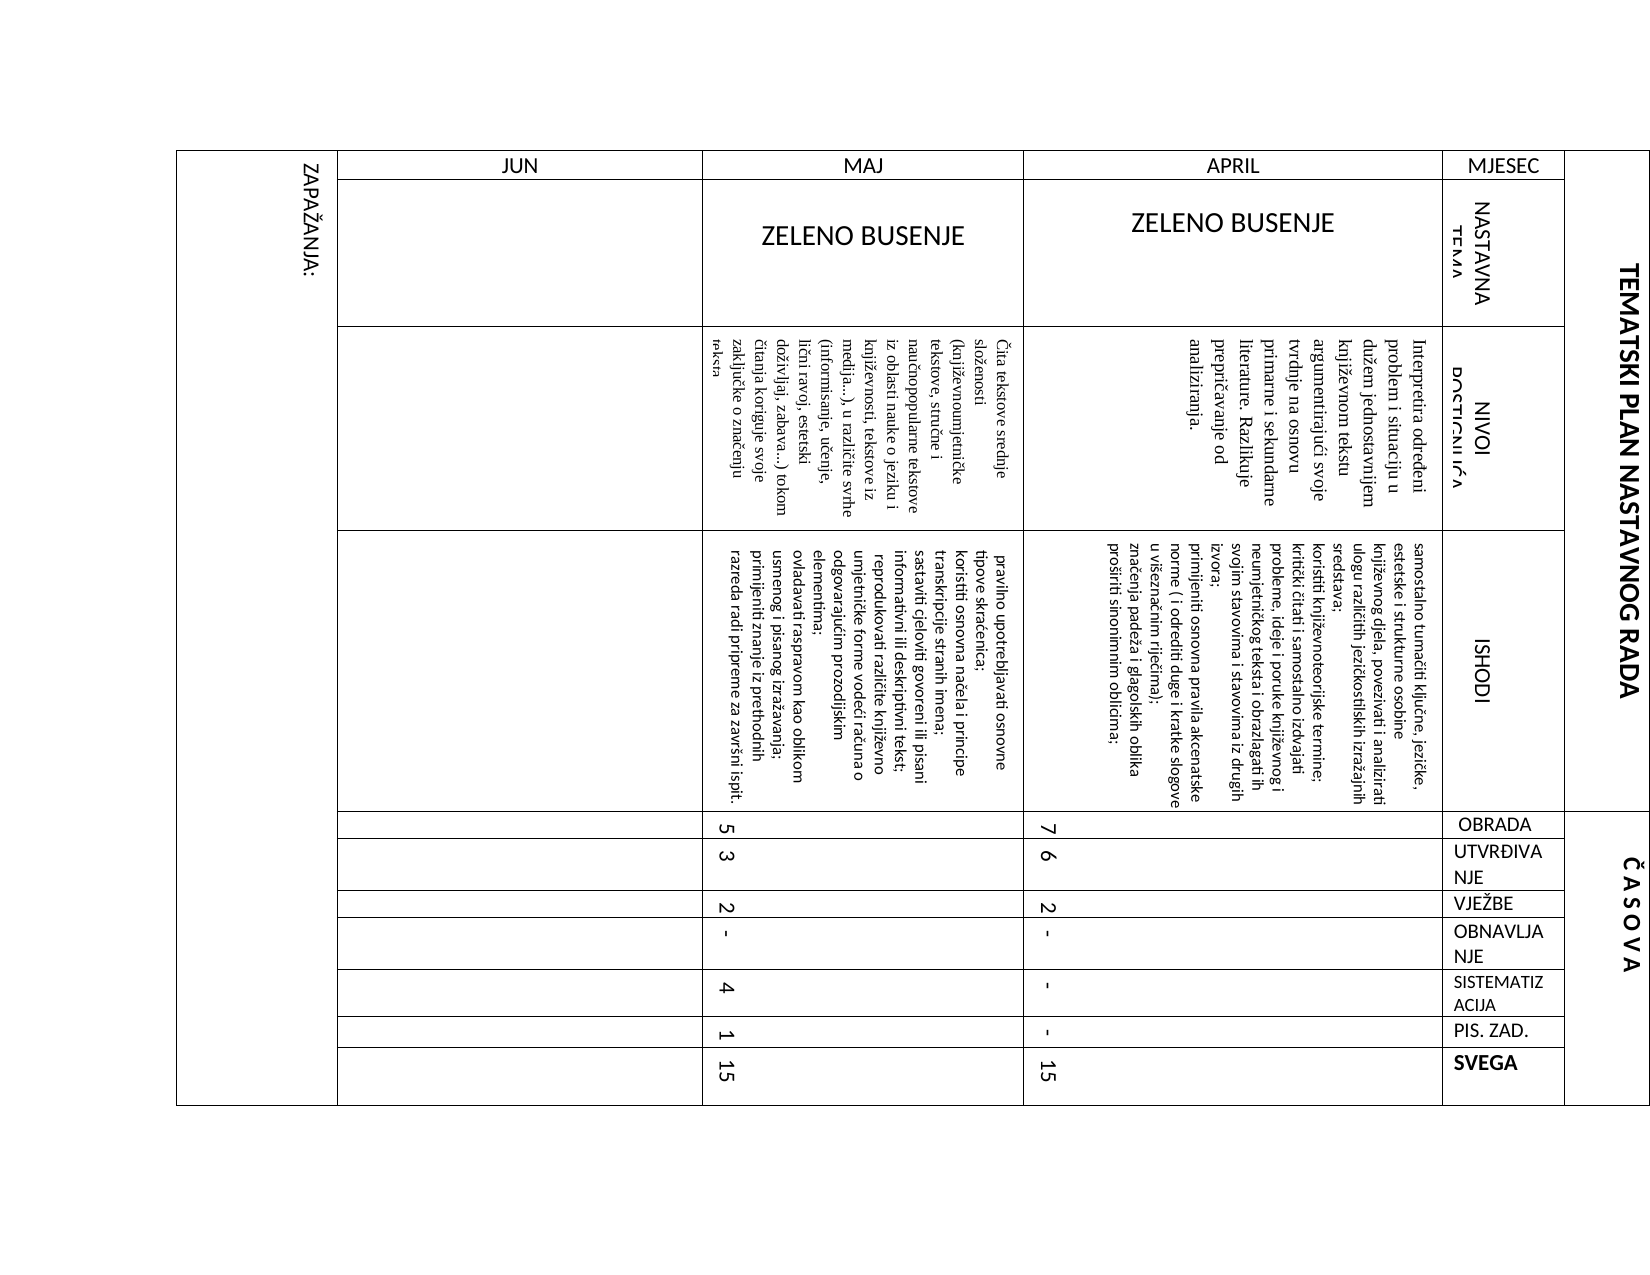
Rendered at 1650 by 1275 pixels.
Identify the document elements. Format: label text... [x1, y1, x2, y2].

table_cell 6 [1024, 839, 1442, 889]
table_cell ISHODI [1443, 531, 1564, 811]
table_cell [338, 812, 702, 838]
table_cell 4 [703, 970, 1023, 1016]
table_cell [338, 1048, 702, 1104]
table_cell [338, 918, 702, 969]
table_cell Interpretira određeni problem i situaciju u dužem jednostavnijem književnom tekstu argumentirajući svoje tvrdnje na osnovu primarne i sekundarne literature. Razlikuje prepričavanje od analiziranja. [1024, 327, 1442, 530]
table_cell PIS. ZAD. [1443, 1017, 1564, 1047]
table_header ZAPAŽANJA: [177, 151, 337, 1104]
table_cell - [1024, 970, 1442, 1016]
table_cell [338, 327, 702, 530]
table_header APRIL [1024, 151, 1442, 179]
table_cell ZELENO BUSENJE [1024, 180, 1442, 326]
table_cell [338, 891, 702, 917]
table_cell ZELENO BUSENJE [703, 180, 1023, 326]
table_cell 2 [1024, 891, 1442, 917]
table_cell samostalno tumačiti ključne, jezičke, estetske i strukturne osobine književnog djela, povezivati i analizirati ulogu različitih jezičkostilskih izražajnih sredstava; koristiti književnoteorijske termine; kritički čitati i samostalno izdvajati probleme, ideje i poruke književnog i neumjetničkog teksta i obrazlagati ih svojim stavovima i stavovima iz drugih izvora; primijeniti osnovna pravila akcenatske norme ( i odrediti duge i kratke slogove u višeznačnim riječima); značenja padeža i glagolskih oblika proširiti sinonimnim oblicima; [1024, 531, 1442, 811]
table_cell [338, 1017, 702, 1047]
table_cell 5 [703, 812, 1023, 838]
table_cell Č A S O V A [1565, 812, 1649, 1104]
table_cell 15 [1024, 1048, 1442, 1104]
table_cell OBNAVLJANJE [1443, 918, 1564, 969]
table_header MAJ [703, 151, 1023, 179]
table_cell pravilno upotrebljavati osnovne tipove skraćenica; koristiti osnovna načela i principe transkripcije stranih imena; sastaviti cjeloviti govoreni ili pisani informativni ili deskriptivni tekst; reprodukovati različite književno umjetničke forme vodeći računa o odgovarajućim prozodijskim elementima; ovladavati raspravom kao oblikom usmenog i pisanog izražavanja; primijeniti znanje iz prethodnih razreda radi pripreme za završni ispit. [703, 531, 1023, 811]
table_cell OBRADA [1443, 812, 1564, 838]
table_cell 1 [703, 1017, 1023, 1047]
table_cell NASTAVNA TEMA [1443, 180, 1564, 326]
table_cell 3 [703, 839, 1023, 889]
table_cell 15 [703, 1048, 1023, 1104]
table_cell - [1024, 1017, 1442, 1047]
table_cell 2 [703, 891, 1023, 917]
table_cell [338, 839, 702, 889]
table_cell [338, 180, 702, 326]
table_cell SVEGA [1443, 1048, 1564, 1104]
table_cell - [703, 918, 1023, 969]
table_cell UTVRĐIVANJE [1443, 839, 1564, 889]
table_header MJESEC [1443, 151, 1564, 179]
table_header TEMATSKI PLAN NASTAVNOG RADA [1565, 151, 1649, 811]
table_cell - [1024, 918, 1442, 969]
table_cell NIVOI POSTIGNUĆA [1443, 327, 1564, 530]
table_cell 7 [1024, 812, 1442, 838]
table_cell SISTEMATIZACIJA [1443, 970, 1564, 1016]
table_header JUN [338, 151, 702, 179]
table_cell [338, 970, 702, 1016]
table_cell VJEŽBE [1443, 891, 1564, 917]
table_cell Čita tekstove srednje složenosti (književnoumjetničke tekstove, stručne i naučnopopularne tekstove iz oblasti nauke o jeziku i književnosti, tekstove iz medija...), u različite svrhe (informisanje, učenje, lični ravoj, estetski doživljaj, zabava...) tokom čitanja koriguje svoje zaključke o značenju teksta. [703, 327, 1023, 530]
table_cell [338, 531, 702, 811]
